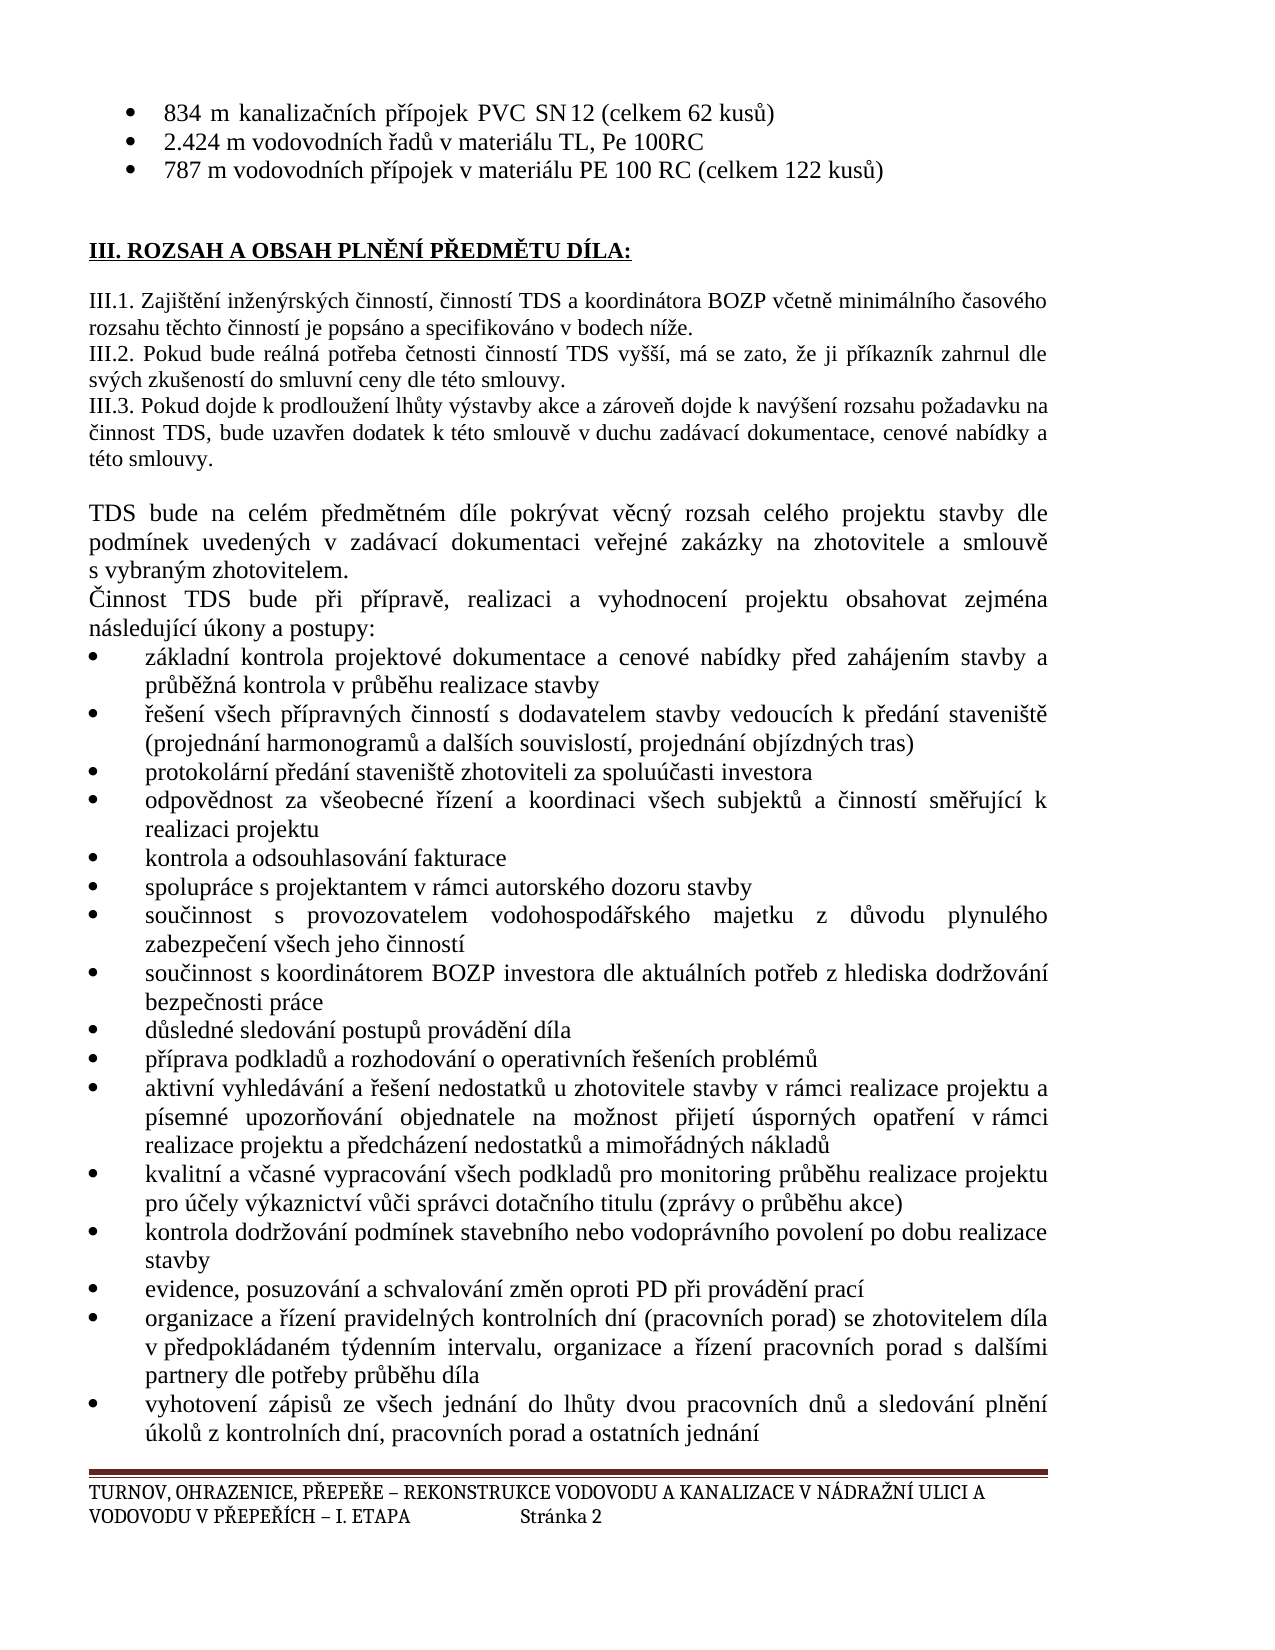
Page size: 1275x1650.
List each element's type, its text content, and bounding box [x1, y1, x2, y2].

list důsledné sledování postupů provádění díla [89, 1016, 1048, 1044]
list kontrola dodržování podmínek stavebního nebo vodoprávního povolení po dobu realizace stavby [89, 1217, 1048, 1274]
list Činnost TDS bude při přípravě, realizaci a vyhodnocení projektu obsahovat zejména následující úkony a postupy: [89, 584, 1048, 642]
list 787 m vodovodních přípojek v materiálu PE 100 RC (celkem 122 kusů) [126, 155, 1048, 184]
list protokolární předání staveniště zhotoviteli za spoluúčasti investora [89, 757, 1048, 786]
list aktivní vyhledávání a řešení nedostatků u zhotovitele stavby v rámci realizace projektu a písemné upozorňování objednatele na možnost přijetí úsporných opatření v rámci realizace projektu a předcházení nedostatků a mimořádných nákladů [89, 1073, 1048, 1159]
text III. ROZSAH A OBSAH PLNĚNÍ PŘEDMĚTU DÍLA: [89, 237, 1048, 263]
list odpovědnost za všeobecné řízení a koordinaci všech subjektů a činností směřující k realizaci projektu [89, 786, 1048, 843]
list kvalitní a včasné vypracování všech podkladů pro monitoring průběhu realizace projektu pro účely výkaznictví vůči správci dotačního titulu (zprávy o průběhu akce) [89, 1159, 1048, 1217]
list organizace a řízení pravidelných kontrolních dní (pracovních porad) se zhotovitelem díla v předpokládaném týdenním intervalu, organizace a řízení pracovních porad s dalšími partnery dle potřeby průběhu díla [89, 1303, 1048, 1389]
list řešení všech přípravných činností s dodavatelem stavby vedoucích k předání staveniště (projednání harmonogramů a dalších souvislostí, projednání objízdných tras) [89, 699, 1048, 757]
list spolupráce s projektantem v rámci autorského dozoru stavby [89, 872, 1048, 901]
list 2.424 m vodovodních řadů v materiálu TL, Pe 100RC [126, 127, 1048, 155]
list evidence, posuzování a schvalování změn oproti PD při provádění prací [89, 1274, 1048, 1303]
text III.2. Pokud bude reálná potřeba četnosti činností TDS vyšší, má se zato, že ji příkazník zahrnul dle svých zkušeností do smluvní ceny dle této smlouvy. [89, 340, 1048, 393]
list 834 m kanalizačních přípojek PVC SN 12 (celkem 62 kusů) [126, 98, 1048, 127]
list součinnost s provozovatelem vodohospodářského majetku z důvodu plynulého zabezpečení všech jeho činností [89, 901, 1048, 958]
list vyhotovení zápisů ze všech jednání do lhůty dvou pracovních dnů a sledování plnění úkolů z kontrolních dní, pracovních porad a ostatních jednání [89, 1389, 1048, 1447]
list součinnost s koordinátorem BOZP investora dle aktuálních potřeb z hlediska dodržování bezpečnosti práce [89, 958, 1048, 1016]
list příprava podkladů a rozhodování o operativních řešeních problémů [89, 1044, 1048, 1073]
text III.3. Pokud dojde k prodloužení lhůty výstavby akce a zároveň dojde k navýšení rozsahu požadavku na činnost TDS, bude uzavřen dodatek k této smlouvě v duchu zadávací dokumentace, cenové nabídky a této smlouvy. [89, 393, 1048, 472]
text III.1. Zajištění inženýrských činností, činností TDS a koordinátora BOZP včetně minimálního časového rozsahu těchto činností je popsáno a specifikováno v bodech níže. [89, 287, 1048, 340]
list základní kontrola projektové dokumentace a cenové nabídky před zahájením stavby a průběžná kontrola v průběhu realizace stavby [89, 642, 1048, 699]
list TDS bude na celém předmětném díle pokrývat věcný rozsah celého projektu stavby dle podmínek uvedených v zadávací dokumentaci veřejné zakázky na zhotovitele a smlouvě s vybraným zhotovitelem. [89, 498, 1048, 584]
list kontrola a odsouhlasování fakturace [89, 843, 1048, 872]
